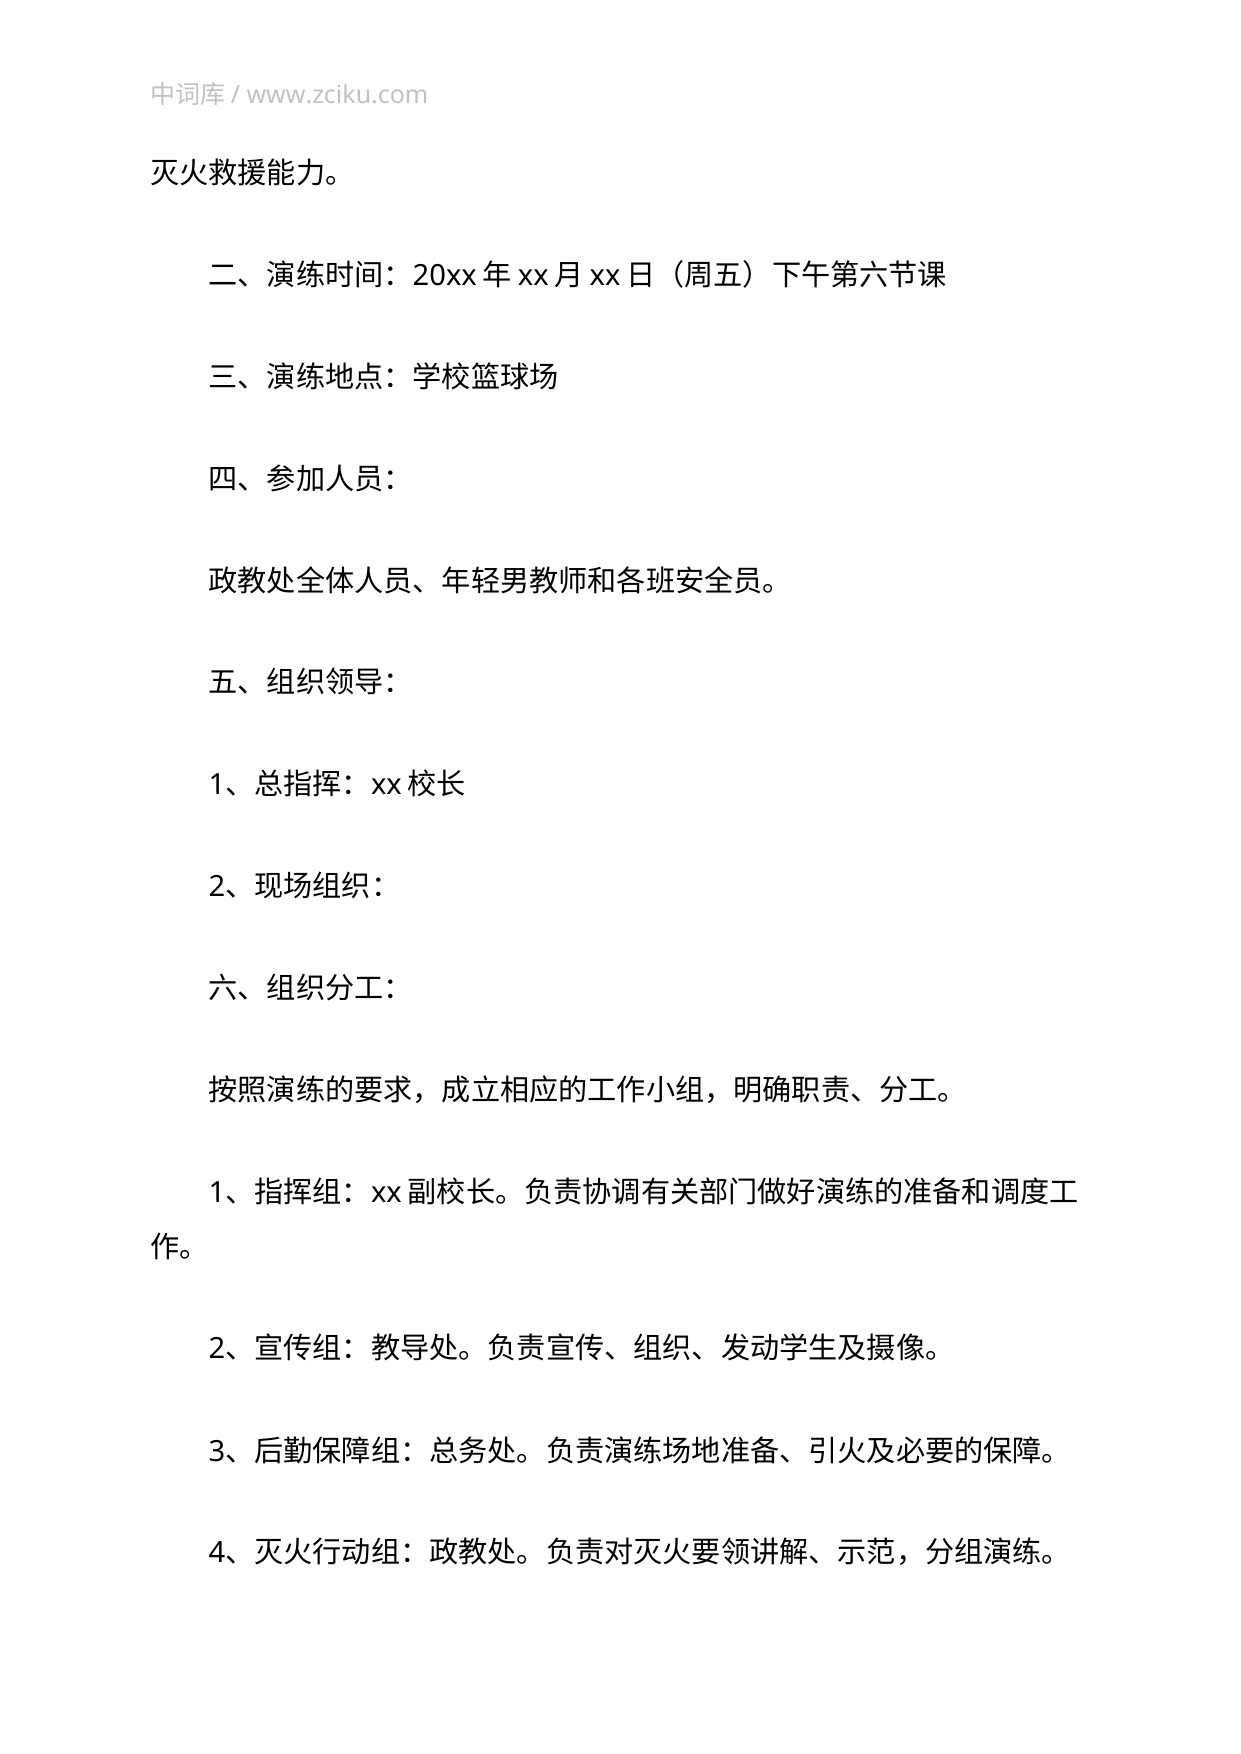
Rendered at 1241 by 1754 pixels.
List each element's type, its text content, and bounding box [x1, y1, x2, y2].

text 六、组织分工： [150, 965, 1090, 1007]
text 2、宣传组：教导处。负责宣传、组织、发动学生及摄像。 [150, 1325, 1090, 1367]
text 2、现场组织： [150, 863, 1090, 905]
text 三、演练地点：学校篮球场 [150, 354, 1090, 396]
text 3、后勤保障组：总务处。负责演练场地准备、引火及必要的保障。 [150, 1427, 1090, 1469]
text 五、组织领导： [150, 659, 1090, 701]
text 按照演练的要求，成立相应的工作小组，明确职责、分工。 [150, 1067, 1090, 1109]
text 4、灭火行动组：政教处。负责对灭火要领讲解、示范，分组演练。 [150, 1529, 1090, 1571]
text 四、参加人员： [150, 456, 1090, 498]
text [150, 150, 1090, 192]
text 二、演练时间：20xx年xx月xx日（周五）下午第六节课 [150, 252, 1090, 294]
text 1、指挥组：xx副校长。负责协调有关部门做好演练的准备和调度工作。 [150, 1168, 1090, 1266]
text 政教处全体人员、年轻男教师和各班安全员。 [150, 557, 1090, 599]
text 1、总指挥：xx校长 [150, 761, 1090, 803]
